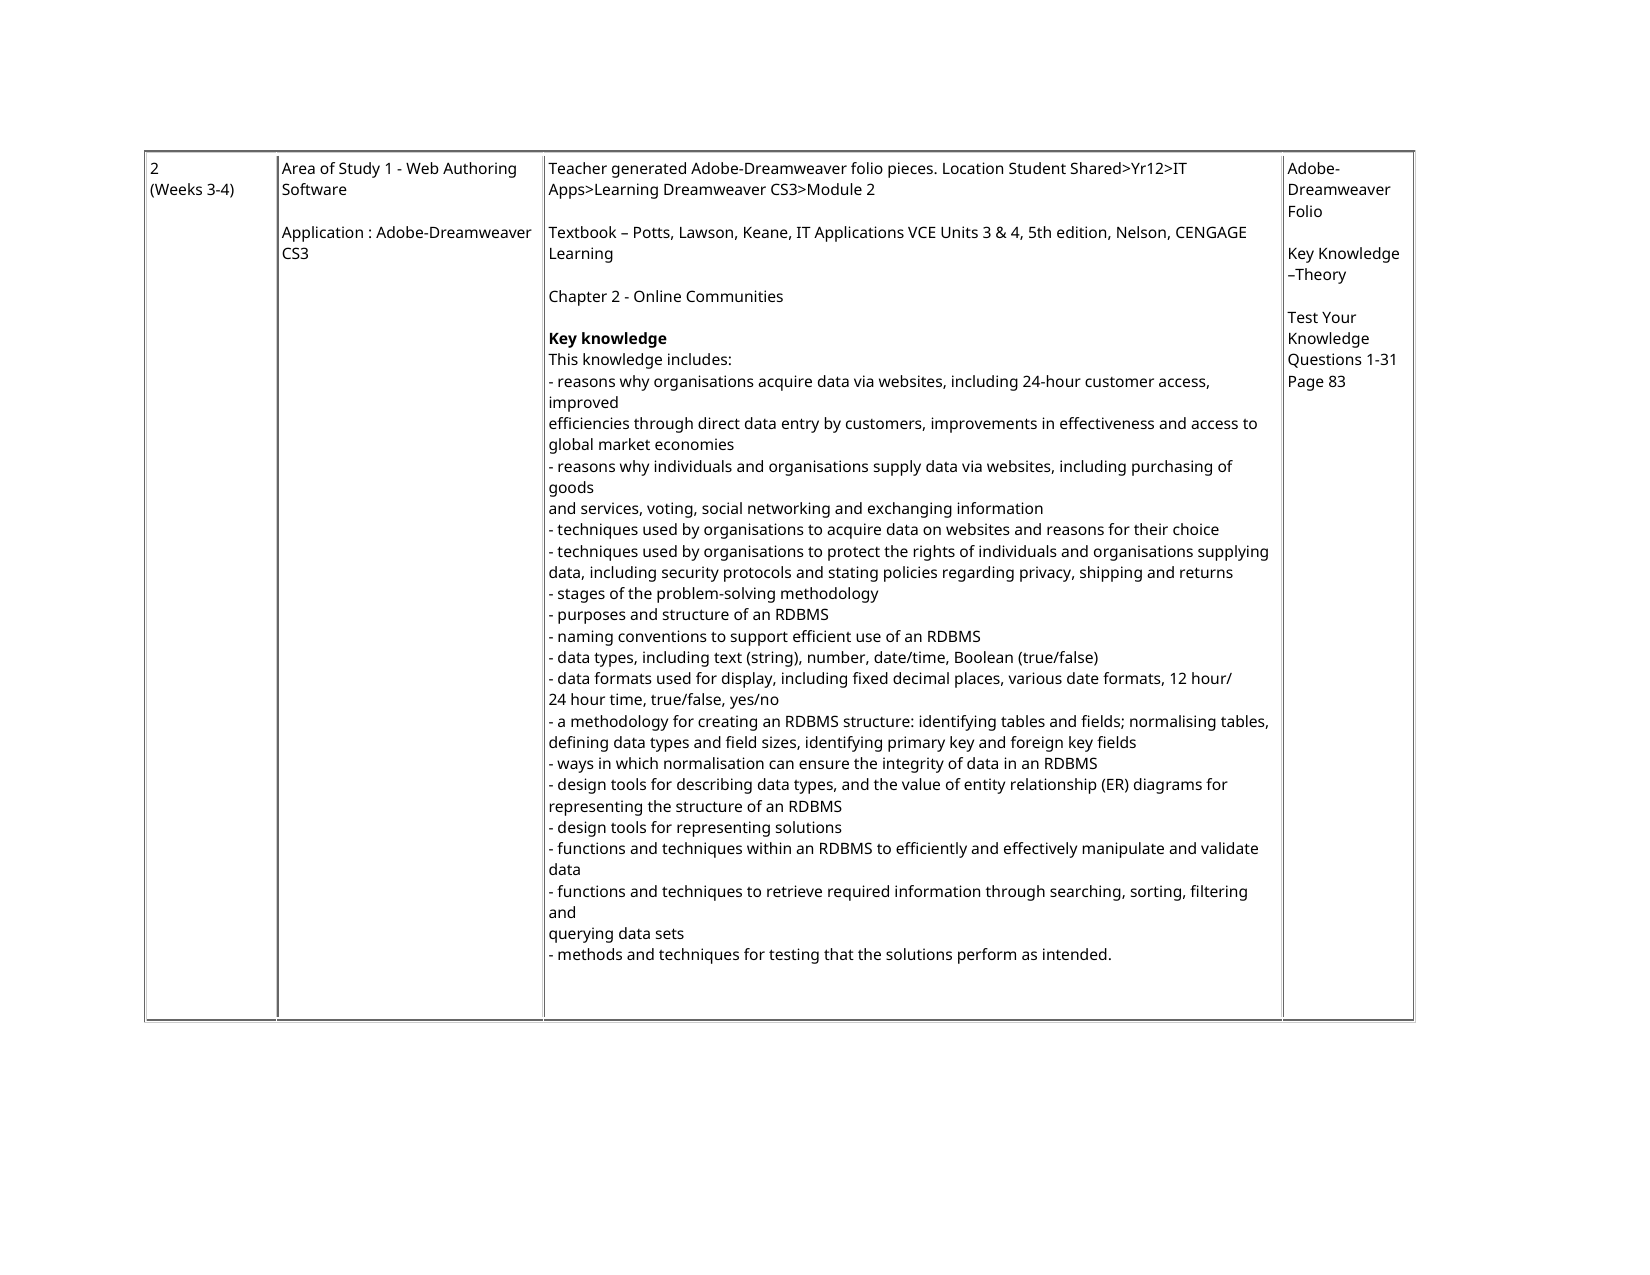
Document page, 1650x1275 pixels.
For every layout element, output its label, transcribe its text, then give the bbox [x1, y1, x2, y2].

table_header 2 (Weeks 3-4) [147, 152, 277, 1019]
table_header Area of Study 1 - Web Authoring Software Application : Adobe-Dreamweaver CS3 [277, 153, 543, 1019]
table_header Adobe-Dreamweaver Folio Key Knowledge –Theory Test Your Knowledge Questions 1-31 Page 83 [1283, 153, 1413, 1019]
table_header Teacher generated Adobe-Dreamweaver folio pieces. Location Student Shared>Yr12>IT Apps>Learning Dreamweaver CS3>Module 2 Textbook – Potts, Lawson, Keane, IT Applications VCE Units 3 & 4, 5th edition, Nelson, CENGAGE Learning Chapter 2 - Online Communities Key knowledge This knowledge includes: - reasons why organisations acquire data via websites, including 24-hour customer access, improved efficiencies through direct data entry by customers, improvements in effectiveness and access to global market economies - reasons why individuals and organisations supply data via websites, including purchasing of goods and services, voting, social networking and exchanging information - techniques used by organisations to acquire data on websites and reasons for their choice - techniques used by organisations to protect the rights of individuals and organisations supplying data, including security protocols and stating policies regarding privacy, shipping and returns - stages of the problem-solving methodology - purposes and structure of an RDBMS - naming conventions to support efficient use of an RDBMS - data types, including text (string), number, date/time, Boolean (true/false) - data formats used for display, including fixed decimal places, various date formats, 12 hour/ 24 hour time, true/false, yes/no - a methodology for creating an RDBMS structure: identifying tables and fields; normalising tables, defining data types and field sizes, identifying primary key and foreign key fields - ways in which normalisation can ensure the integrity of data in an RDBMS - design tools for describing data types, and the value of entity relationship (ER) diagrams for representing the structure of an RDBMS - design tools for representing solutions - functions and techniques within an RDBMS to efficiently and effectively manipulate and validate data - functions and techniques to retrieve required information through searching, sorting, filtering and querying data sets - methods and techniques for testing that the solutions perform as intended. [544, 153, 1283, 1019]
